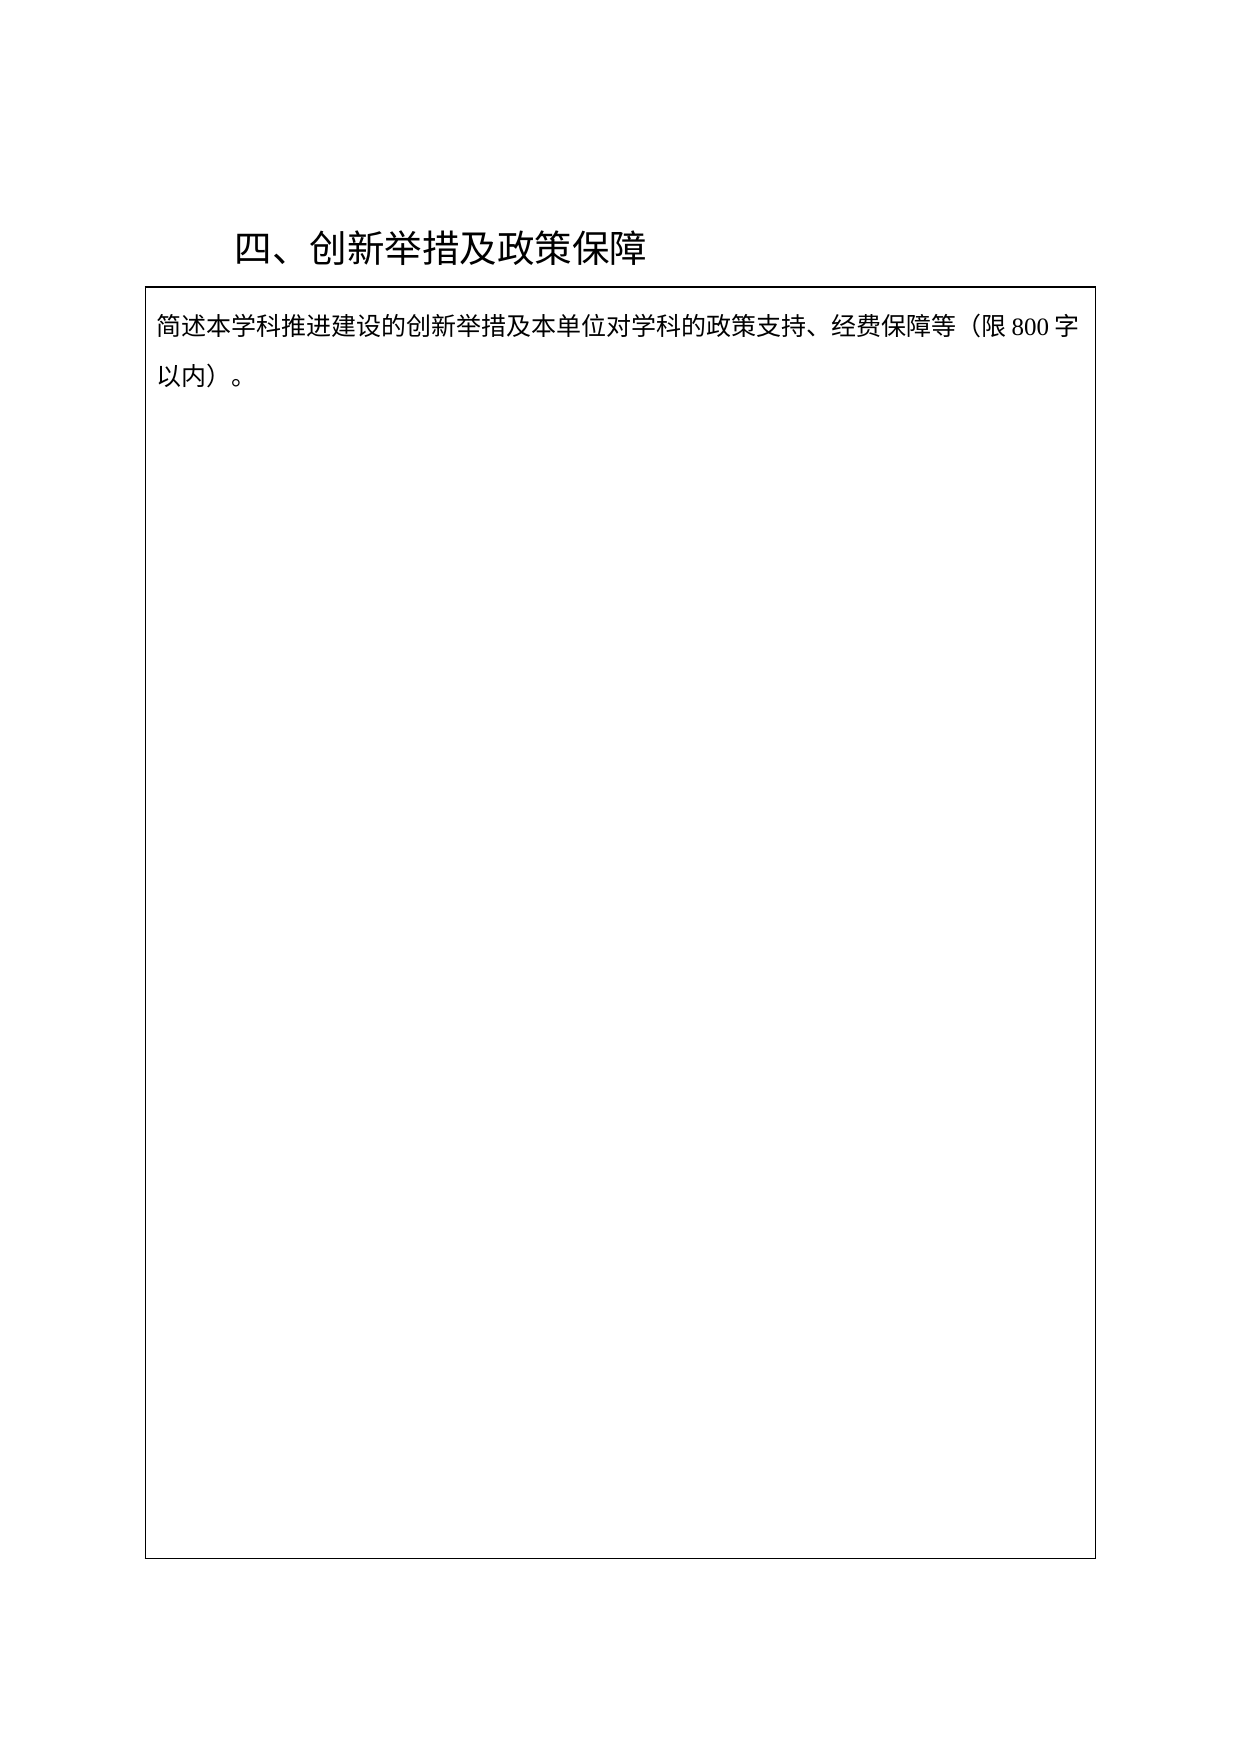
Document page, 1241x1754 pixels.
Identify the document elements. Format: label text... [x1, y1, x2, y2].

text 四、创新举措及政策保障 [159, 218, 1081, 273]
table_header 简述本学科推进建设的创新举措及本单位对学科的政策支持、经费保障等（限800字以内）。 [146, 288, 1095, 1558]
